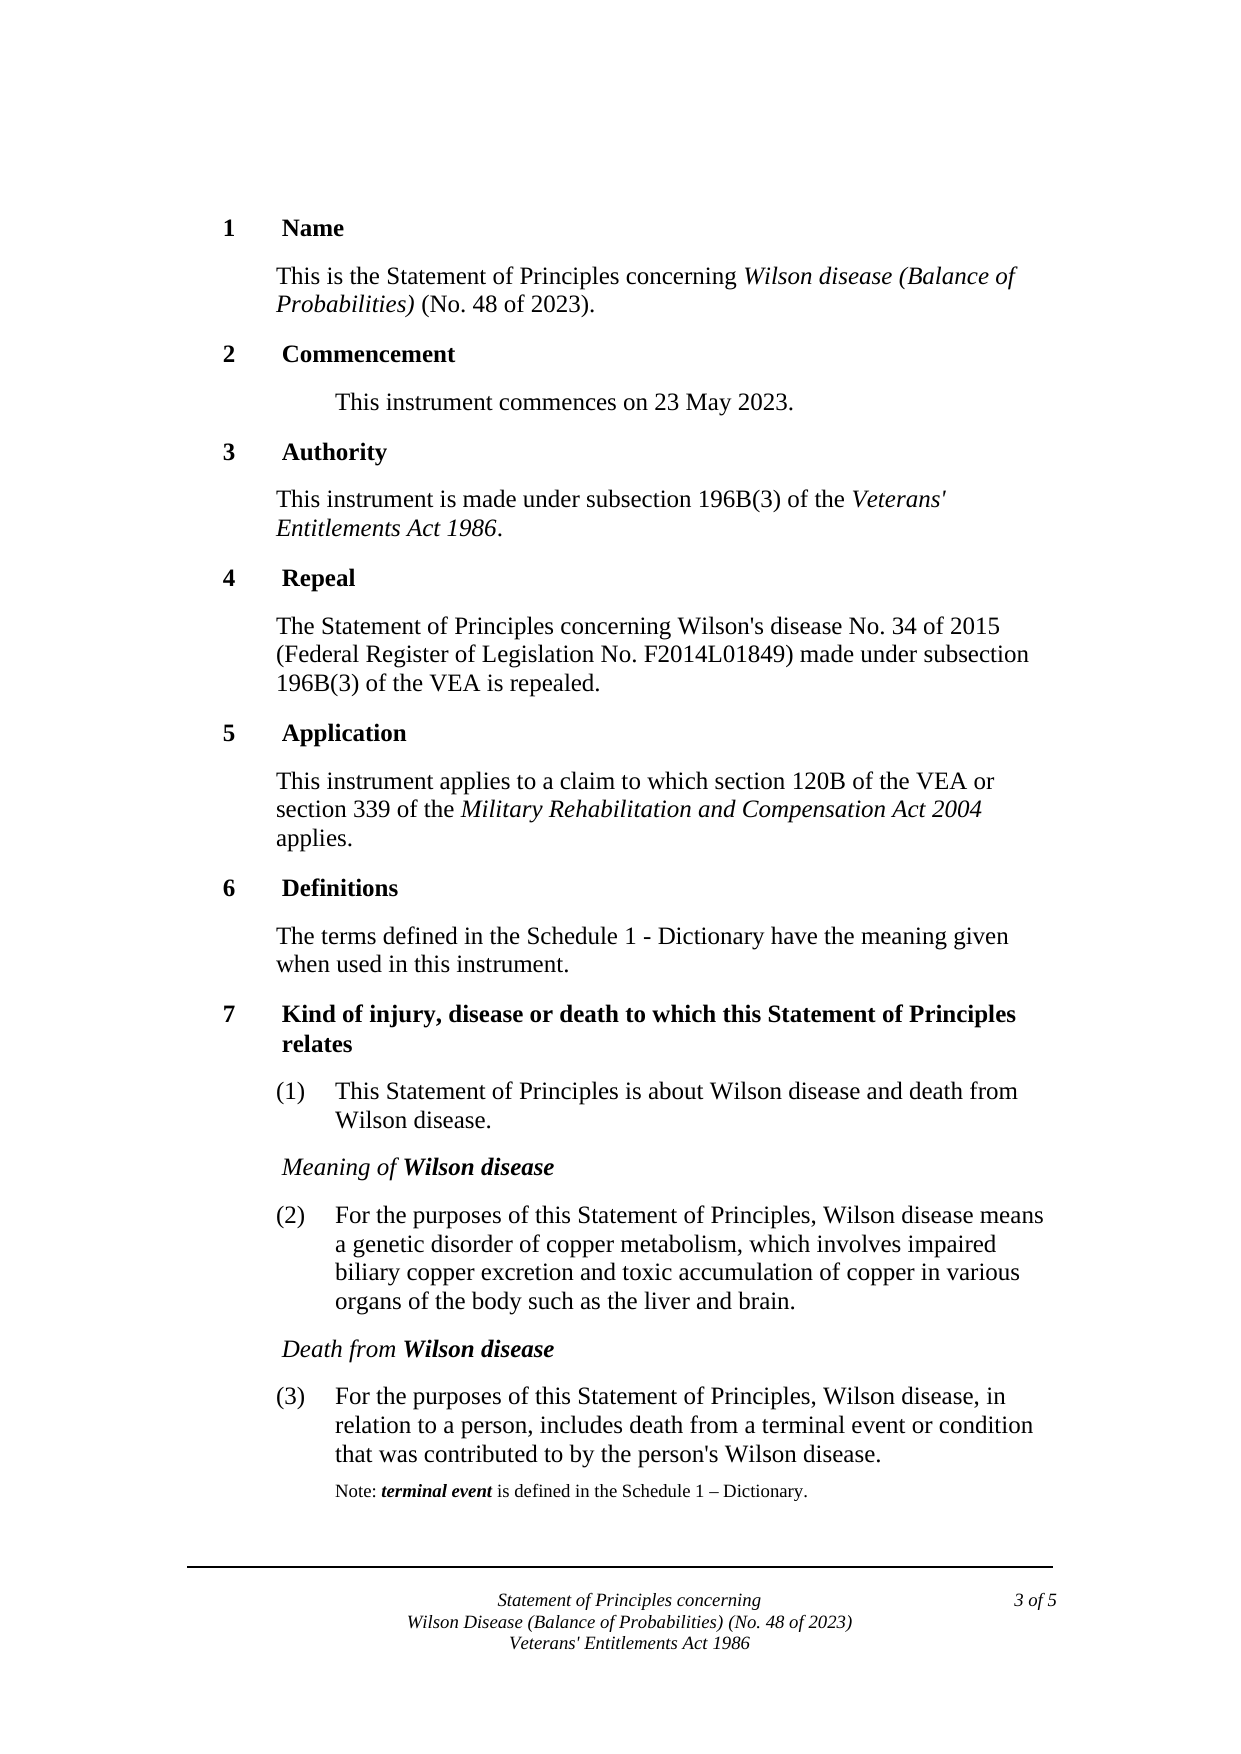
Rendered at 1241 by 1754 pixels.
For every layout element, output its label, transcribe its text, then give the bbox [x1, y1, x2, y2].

text This Statement of Principles is about Wilson disease and death from Wilson disease. [276, 1076, 1053, 1134]
list Repeal [223, 563, 1053, 592]
text Kind of injury, disease or death to which this Statement of Principles relates [223, 999, 1053, 1057]
text This is the Statement of Principles concerning Wilson disease (Balance of Probabilities) (No. 48 of 2023). [276, 261, 1053, 318]
text The terms defined in the Schedule 1 - Dictionary have the meaning given when used in this instrument. [276, 921, 1053, 978]
text Authority [223, 437, 1053, 466]
text Definitions [223, 873, 1053, 902]
text This instrument applies to a claim to which section 120B of the VEA or section 339 of the Military Rehabilitation and Compensation Act 2004 applies. [276, 766, 1053, 852]
text The Statement of Principles concerning Wilson's disease No. 34 of 2015 (Federal Register of Legislation No. F2014L01849) made under subsection 196B(3) of the VEA is repealed. [276, 611, 1053, 697]
text This instrument is made under subsection 196B(3) of the Veterans' Entitlements Act 1986. [276, 484, 1053, 542]
text Meaning of Wilson disease [282, 1152, 1053, 1181]
text Note: terminal event is defined in the Schedule 1 – Dictionary. [335, 1480, 1053, 1502]
text For the purposes of this Statement of Principles, Wilson disease means a genetic disorder of copper metabolism, which involves impaired biliary copper excretion and toxic accumulation of copper in various organs of the body such as the liver and brain. [276, 1200, 1053, 1315]
text For the purposes of this Statement of Principles, Wilson disease, in relation to a person, includes death from a terminal event or condition that was contributed to by the person's Wilson disease. [276, 1381, 1053, 1467]
text Name [223, 213, 1053, 242]
text Application [223, 718, 1053, 747]
text Death from Wilson disease [282, 1334, 1053, 1362]
text Commencement [223, 339, 1053, 368]
text This instrument commences on 23 May 2023. [276, 387, 1053, 416]
